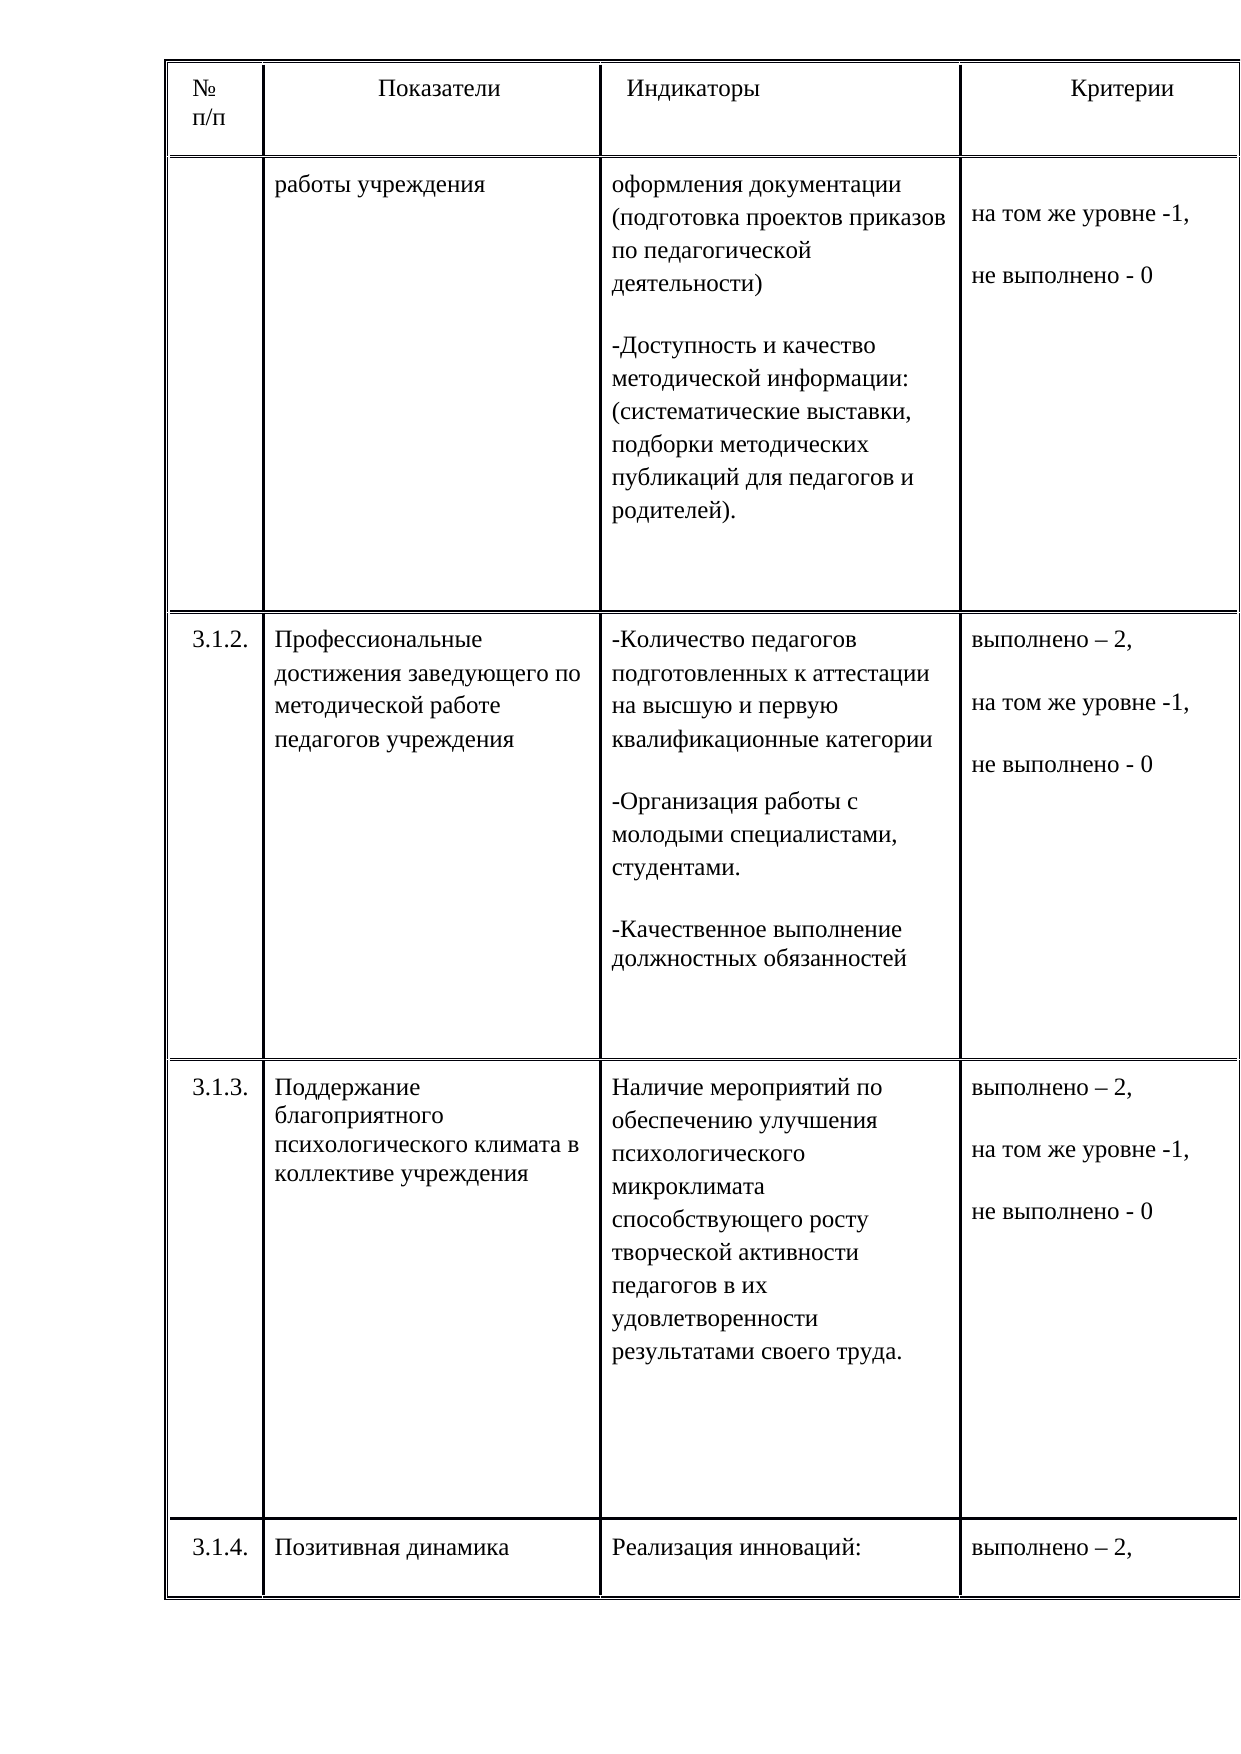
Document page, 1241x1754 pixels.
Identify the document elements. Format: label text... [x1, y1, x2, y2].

table_cell 3.1.3. [168, 1058, 262, 1517]
table_cell Наличие мероприятий по обеспечению улучшения психологического микроклимата способствующего росту творческой активности педагогов в их удовлетворенности результатами своего труда. [602, 1061, 959, 1517]
table_cell -Количество педагогов подготовленных к аттестации на высшую и первую квалификационные категории -Организация работы с молодыми специалистами, студентами. -Качественное выполнение должностных обязанностей [602, 614, 959, 1057]
table_header Показатели [263, 63, 600, 155]
table_header Критерии [960, 63, 1239, 155]
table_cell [265, 158, 599, 610]
table_cell Поддержание благоприятного психологического климата в коллективе учреждения [265, 1061, 599, 1517]
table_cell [263, 1520, 600, 1596]
table_header Индикаторы [600, 61, 960, 155]
table_cell выполнено – 2, на том же уровне -1, не выполнено - 0 [962, 610, 1239, 1057]
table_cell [960, 1517, 1239, 1596]
table_cell выполнено – 2, на том же уровне -1, не выполнено - 0 [962, 1058, 1239, 1517]
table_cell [602, 158, 959, 610]
table_cell 3.1.1. [166, 155, 263, 610]
table_cell 3.1.4. [168, 1517, 263, 1596]
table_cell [960, 155, 1240, 610]
table_cell Профессиональные достижения заведующего по методической работе педагогов учреждения [265, 614, 599, 1057]
table_header № п/п [168, 61, 263, 155]
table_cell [600, 1520, 960, 1596]
table_cell 3.1.2. [168, 610, 262, 1057]
